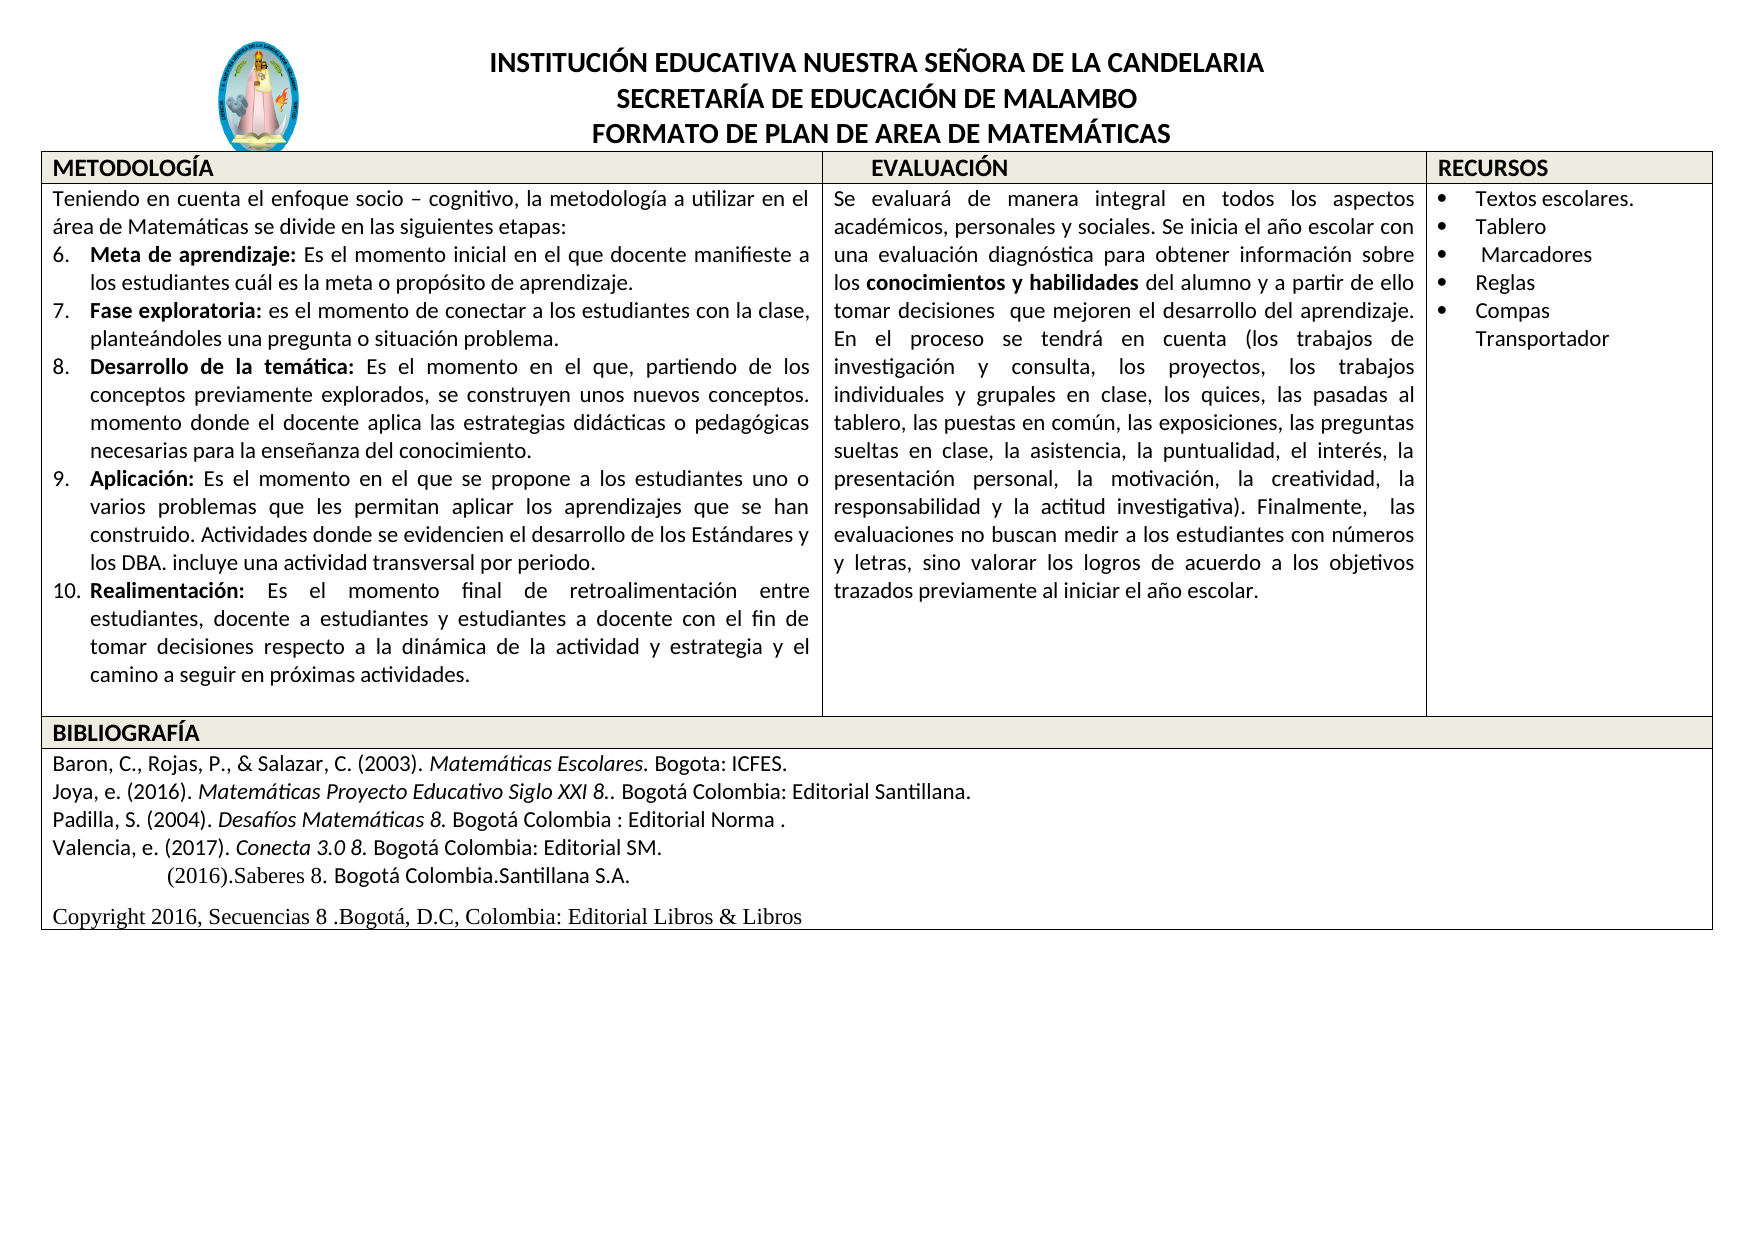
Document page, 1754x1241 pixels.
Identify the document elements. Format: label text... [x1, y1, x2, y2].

picture [226, 49, 291, 151]
table_cell Se evaluará de manera integral en todos los aspectos académicos, personales y sociales. Se inicia el año escolar con una evaluación diagnóstica para obtener información sobre los conocimientos y habilidades del alumno y a partir de ello tomar decisiones que mejoren el desarrollo del aprendizaje. En el proceso se tendrá en cuenta (los trabajos de investigación y consulta, los proyectos, los trabajos individuales y grupales en clase, los quices, las pasadas al tablero, las puestas en común, las exposiciones, las preguntas sueltas en clase, la asistencia, la puntualidad, el interés, la presentación personal, la motivación, la creatividad, la responsabilidad y la actitud investigativa). Finalmente, las evaluaciones no buscan medir a los estudiantes con números y letras, sino valorar los logros de acuerdo a los objetivos trazados previamente al iniciar el año escolar. [823, 184, 1426, 716]
table_cell BIBLIOGRAFÍA [42, 717, 1712, 748]
picture [212, 41, 252, 151]
table_cell EVALUACIÓN [823, 152, 1426, 183]
table_cell Teniendo en cuenta el enfoque socio – cognitivo, la metodología a utilizar en el área de Matemáticas se divide en las siguientes etapas: Meta de aprendizaje: Es el momento inicial en el que docente manifieste a los estudiantes cuál es la meta o propósito de aprendizaje. Fase exploratoria: es el momento de conectar a los estudiantes con la clase, planteándoles una pregunta o situación problema. Desarrollo de la temática: Es el momento en el que, partiendo de los conceptos previamente explorados, se construyen unos nuevos conceptos. momento donde el docente aplica las estrategias didácticas o pedagógicas necesarias para la enseñanza del conocimiento. Aplicación: Es el momento en el que se propone a los estudiantes uno o varios problemas que les permitan aplicar los aprendizajes que se han construido. Actividades donde se evidencien el desarrollo de los Estándares y los DBA. incluye una actividad transversal por periodo. Realimentación: Es el momento final de retroalimentación entre estudiantes, docente a estudiantes y estudiantes a docente con el fin de tomar decisiones respecto a la dinámica de la actividad y estrategia y el camino a seguir en próximas actividades. [42, 184, 822, 716]
table_cell Textos escolares. Tablero Marcadores Reglas Compas Transportador [1427, 184, 1712, 716]
picture [265, 41, 305, 151]
table_cell Baron, C., Rojas, P., & Salazar, C. (2003). Matemáticas Escolares. Bogota: ICFES. Joya, e. (2016). Matemáticas Proyecto Educativo Siglo XXI 8.. Bogotá Colombia: Editorial Santillana. Padilla, S. (2004). Desafíos Matemáticas 8. Bogotá Colombia : Editorial Norma . Valencia, e. (2017). Conecta 3.0 8. Bogotá Colombia: Editorial SM. (2016).Saberes 8. Bogotá Colombia.Santillana S.A. Copyright 2016, Secuencias 8 .Bogotá, D.C, Colombia: Editorial Libros & Libros [42, 749, 1712, 929]
table_cell RECURSOS [1427, 152, 1712, 183]
table_cell METODOLOGÍA [42, 152, 822, 183]
